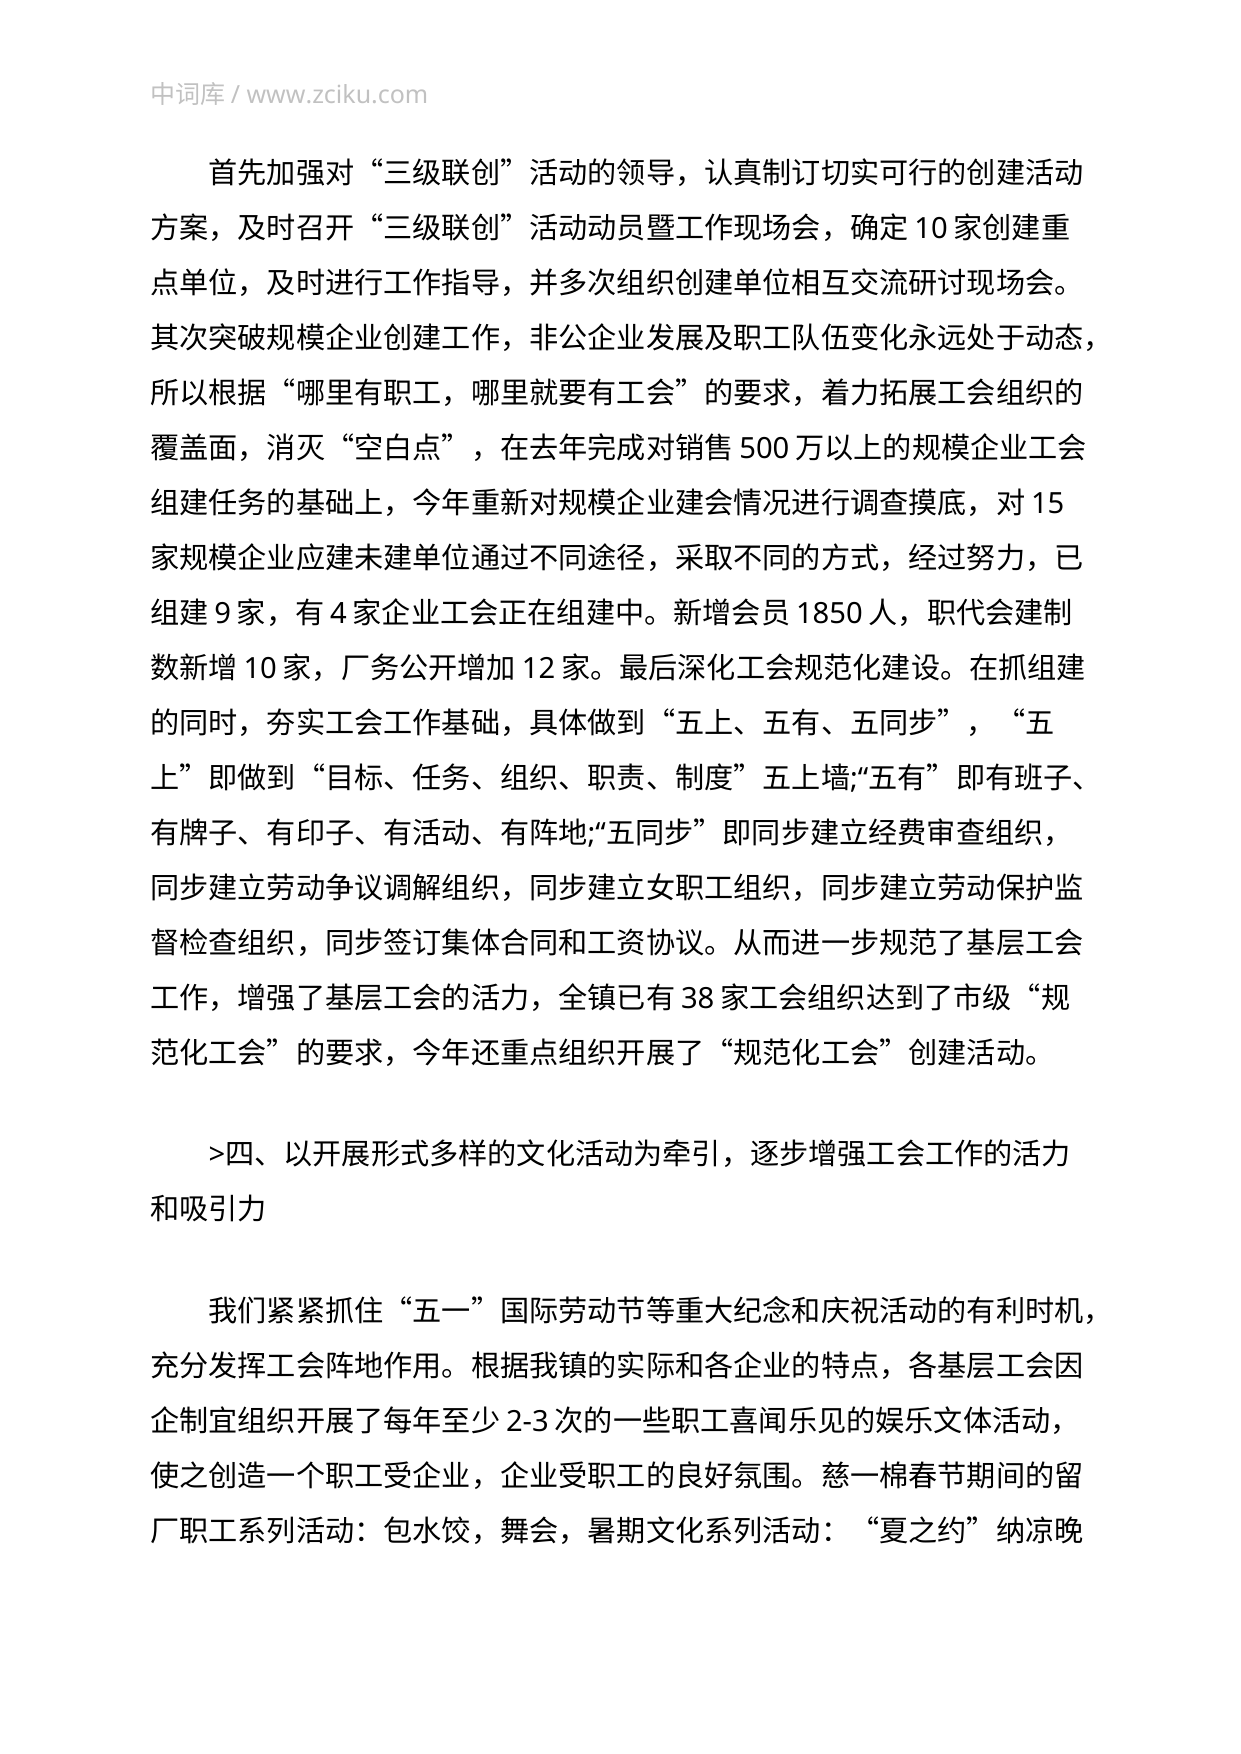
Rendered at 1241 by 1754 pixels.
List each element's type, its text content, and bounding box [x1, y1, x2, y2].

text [150, 1288, 1090, 1550]
text >四、以开展形式多样的文化活动为牵引，逐步增强工会工作的活力和吸引力 [150, 1131, 1090, 1228]
text 首先加强对“三级联创”活动的领导，认真制订切实可行的创建活动方案，及时召开“三级联创”活动动员暨工作现场会，确定10家创建重点单位，及时进行工作指导，并多次组织创建单位相互交流研讨现场会。其次突破规模企业创建工作，非公企业发展及职工队伍变化永远处于动态，所以根据“哪里有职工，哪里就要有工会”的要求，着力拓展工会组织的覆盖面，消灭“空白点”，在去年完成对销售500万以上的规模企业工会组建任务的基础上，今年重新对规模企业建会情况进行调查摸底，对15家规模企业应建未建单位通过不同途径，采取不同的方式，经过努力，已组建9家，有4家企业工会正在组建中。新增会员1850人，职代会建制数新增10家，厂务公开增加12家。最后深化工会规范化建设。在抓组建的同时，夯实工会工作基础，具体做到“五上、五有、五同步”，“五上”即做到“目标、任务、组织、职责、制度”五上墙;“五有”即有班子、有牌子、有印子、有活动、有阵地;“五同步”即同步建立经费审查组织，同步建立劳动争议调解组织，同步建立女职工组织，同步建立劳动保护监督检查组织，同步签订集体合同和工资协议。从而进一步规范了基层工会工作，增强了基层工会的活力，全镇已有38家工会组织达到了市级“规范化工会”的要求，今年还重点组织开展了“规范化工会”创建活动。 [150, 150, 1090, 1071]
